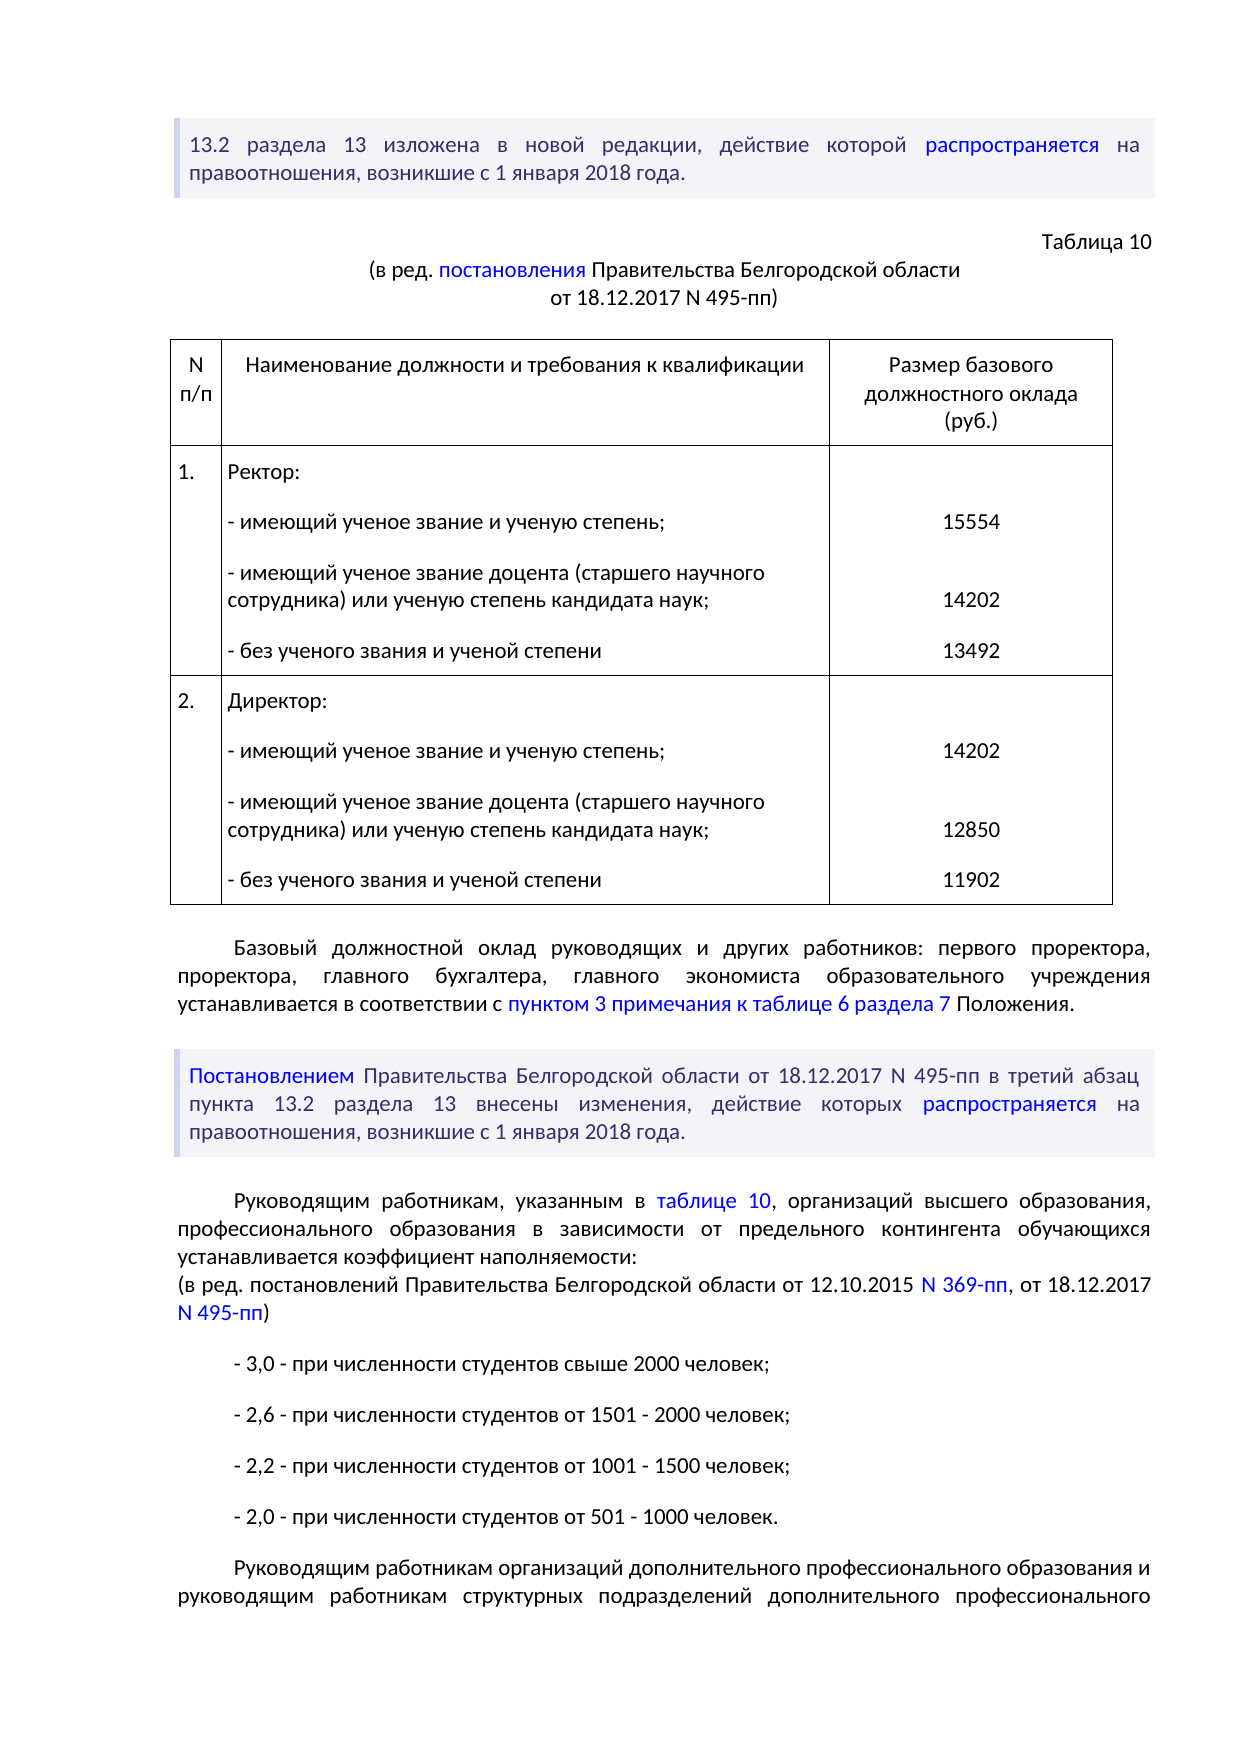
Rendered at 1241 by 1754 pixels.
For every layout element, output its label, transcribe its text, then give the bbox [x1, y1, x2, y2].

text Руководящим работникам, указанным в таблице 10, организаций высшего образования, профессионального образования в зависимости от предельного контингента обучающихся устанавливается коэффициент наполняемости: [177, 1186, 1152, 1270]
table_cell - имеющий ученое звание и ученую степень; [222, 496, 829, 546]
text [177, 1553, 1152, 1609]
table_cell 15554 [830, 496, 1112, 546]
text (в ред. постановлений Правительства Белгородской области от 12.10.2015 N 369-пп, от 18.12.2017 N 495-пп) [177, 1270, 1152, 1326]
text Таблица 10 [177, 227, 1152, 255]
table_cell 1. [171, 446, 221, 674]
table_cell - имеющий ученое звание доцента (старшего научного сотрудника) или ученую степень кандидата наук; [222, 775, 829, 853]
table_header Наименование должности и требования к квалификации [222, 340, 829, 445]
table_cell [830, 446, 1112, 496]
table_cell 2. [171, 676, 221, 904]
text (в ред. постановления Правительства Белгородской области [177, 255, 1152, 283]
text - 2,0 - при численности студентов от 501 - 1000 человек. [177, 1502, 1152, 1530]
table_cell 11902 [830, 854, 1112, 904]
table_cell 14202 [830, 546, 1112, 624]
table_cell 14202 [830, 725, 1112, 775]
text - 3,0 - при численности студентов свыше 2000 человек; [177, 1349, 1152, 1377]
table_cell - имеющий ученое звание доцента (старшего научного сотрудника) или ученую степень кандидата наук; [222, 546, 829, 624]
table_header Постановлением Правительства Белгородской области от 18.12.2017 N 495-пп в третий абзац пункта 13.2 раздела 13 внесены изменения, действие которых распространяется на правоотношения, возникшие с 1 января 2018 года. [180, 1049, 1149, 1157]
table_cell Директор: [222, 676, 829, 725]
text Базовый должностной оклад руководящих и других работников: первого проректора, проректора, главного бухгалтера, главного экономиста образовательного учреждения устанавливается в соответствии с пунктом 3 примечания к таблице 6 раздела 7 Положения. [177, 933, 1152, 1017]
table_cell - имеющий ученое звание и ученую степень; [222, 725, 829, 775]
text от 18.12.2017 N 495-пп) [177, 283, 1152, 311]
text - 2,6 - при численности студентов от 1501 - 2000 человек; [177, 1400, 1152, 1428]
table_cell [830, 676, 1112, 725]
table_header N п/п [171, 340, 221, 445]
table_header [180, 118, 1149, 198]
table_cell Ректор: [222, 446, 829, 496]
table_cell - без ученого звания и ученой степени [222, 854, 829, 904]
table_header Размер базового должностного оклада (руб.) [830, 340, 1112, 445]
text - 2,2 - при численности студентов от 1001 - 1500 человек; [177, 1451, 1152, 1479]
table_cell 12850 [830, 775, 1112, 853]
table_cell 13492 [830, 624, 1112, 674]
table_cell - без ученого звания и ученой степени [222, 624, 829, 674]
